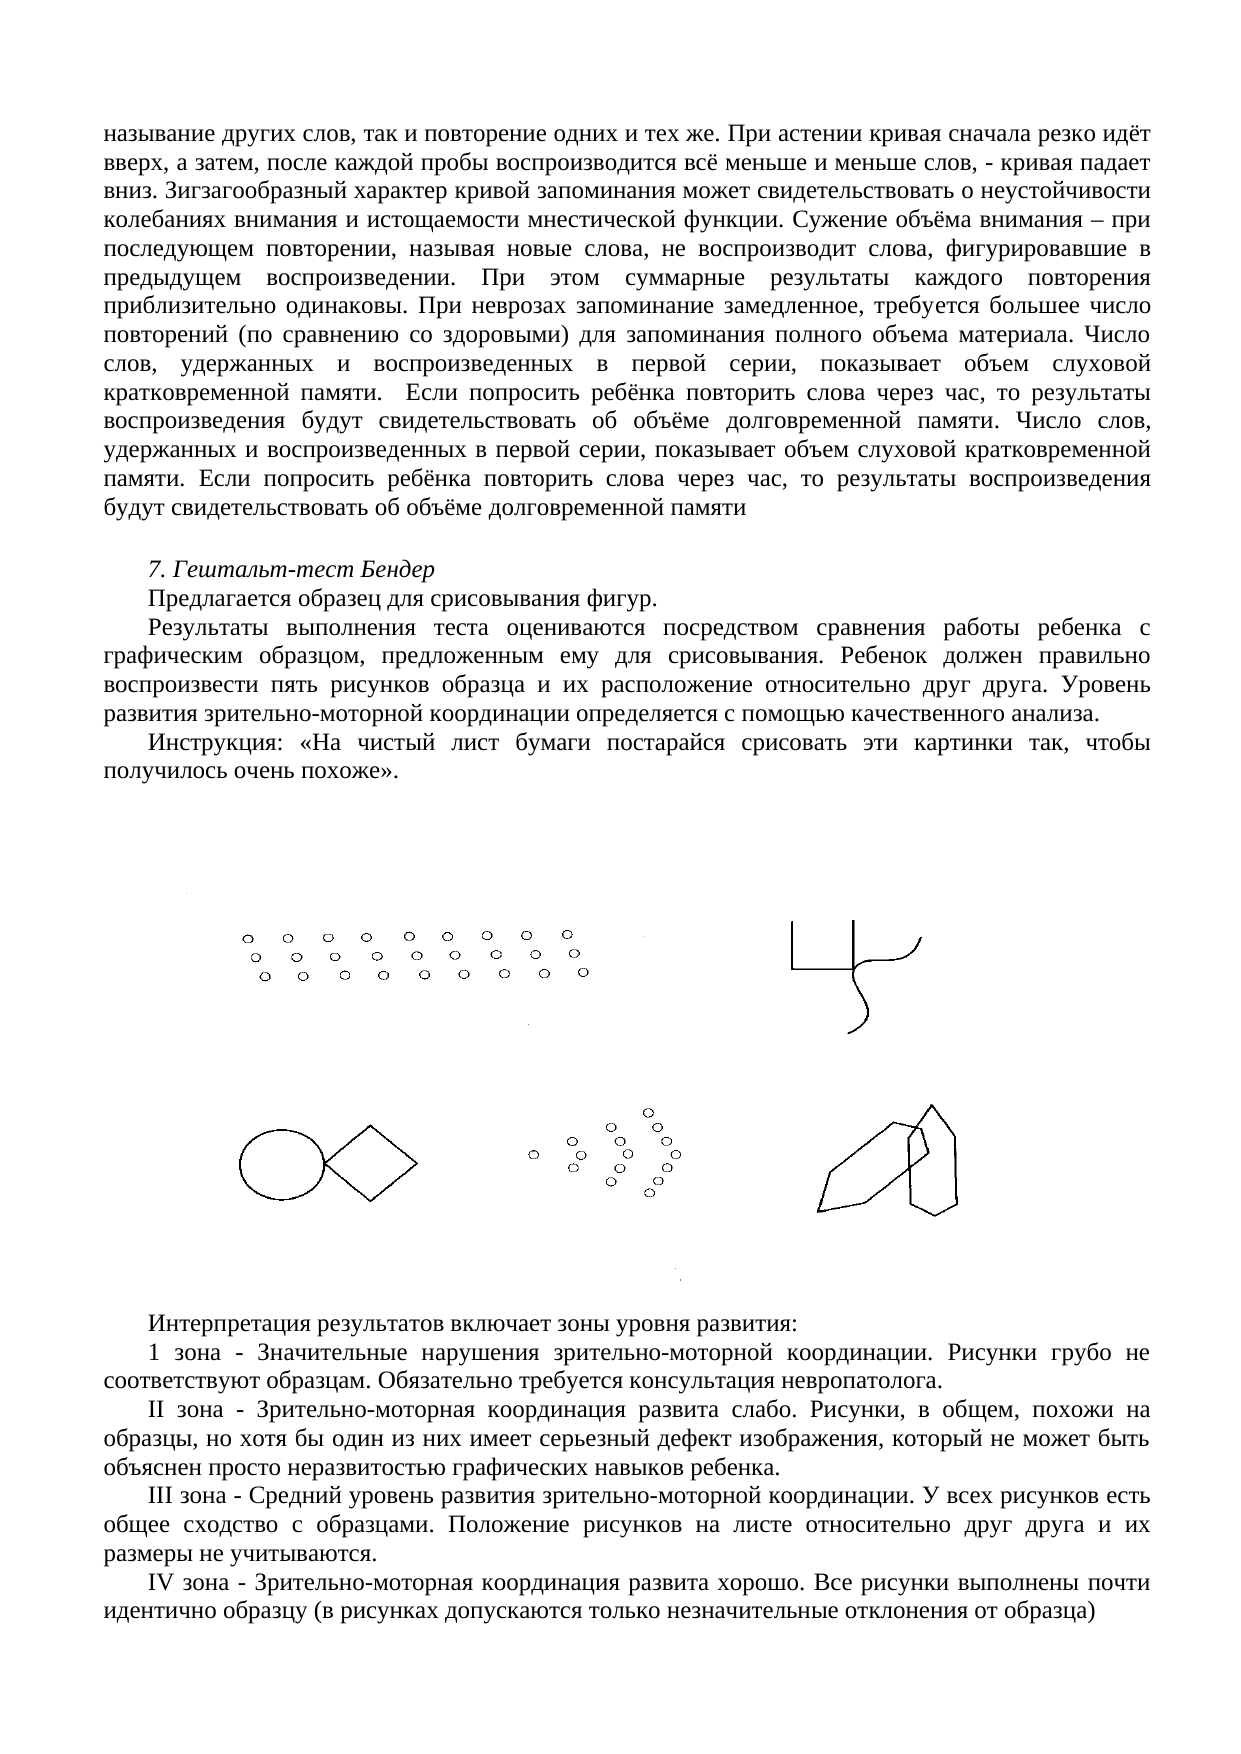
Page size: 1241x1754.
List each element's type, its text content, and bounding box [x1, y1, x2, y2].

text II зона - Зрительно-моторная координация развита слабо. Рисунки, в общем, похожи на образцы, но хотя бы один из них имеет серьезный дефект изображения, который не может быть объяснен просто неразвитостью графических навыков ребенка. [103, 1394, 1152, 1481]
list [103, 118, 1152, 521]
text Результаты выполнения теста оцениваются посредством сравнения работы ребенка с графическим образцом, предложенным ему для срисовывания. Ребенок должен правильно воспроизвести пять рисунков образца и их расположение относительно друг друга. Уровень развития зрительно-моторной координации определяется с помощью качественного анализа. [103, 612, 1152, 727]
text 1 зона - Значительные нарушения зрительно-моторной координации. Рисунки грубо не соответствуют образцам. Обязательно требуется консультация невропатолога. [103, 1337, 1152, 1394]
text IV зона - Зрительно-моторная координация развита хорошо. Все рисунки выполнены почти идентично образцу (в рисунках допускаются только незначительные отклонения от образца) [103, 1567, 1152, 1624]
text Интерпретация результатов включает зоны уровня развития: [103, 1308, 1152, 1337]
text 7. Гештальт-тест Бендер [103, 554, 1152, 583]
text Предлагается образец для срисовывания фигур. [103, 583, 1152, 612]
text Инструкция: «На чистый лист бумаги постарайся срисовать эти картинки так, чтобы получилось очень похоже». [103, 727, 1152, 784]
text III зона - Средний уровень развития зрительно-моторной координации. У всех рисунков есть общее сходство с образцами. Положение рисунков на листе относительно друг друга и их размеры не учитываются. [103, 1481, 1152, 1567]
